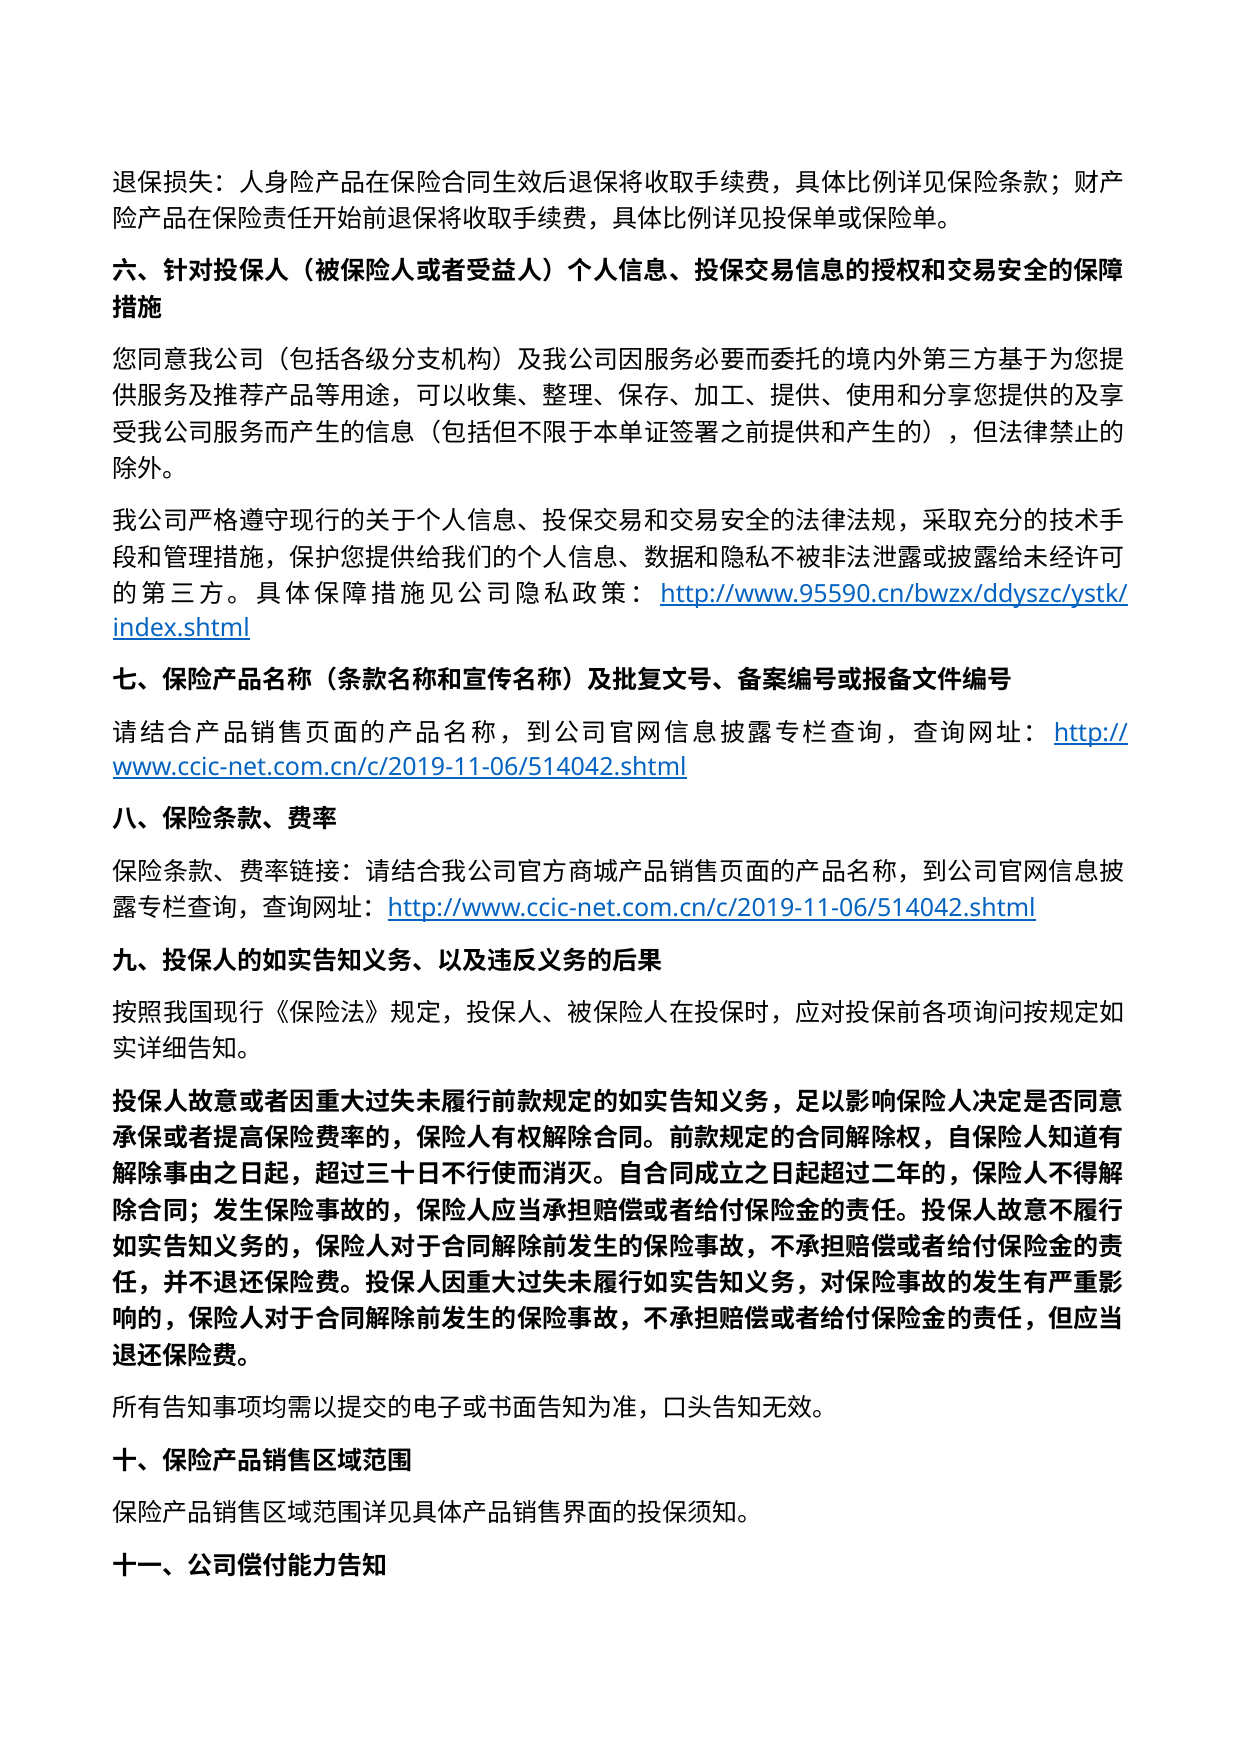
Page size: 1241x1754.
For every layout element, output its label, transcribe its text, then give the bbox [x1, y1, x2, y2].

text 请结合产品销售页面的产品名称，到公司官网信息披露专栏查询，查询网址：http://www.ccic-net.com.cn/c/2019-11-06/514042.shtml [112, 712, 1128, 783]
text 十一、公司偿付能力告知 [112, 1545, 1128, 1581]
text 所有告知事项均需以提交的电子或书面告知为准，口头告知无效。 [112, 1388, 1128, 1424]
text 我公司严格遵守现行的关于个人信息、投保交易和交易安全的法律法规，采取充分的技术手段和管理措施，保护您提供给我们的个人信息、数据和隐私不被非法泄露或披露给未经许可的第三方。具体保障措施见公司隐私政策：http://www.95590.cn/bwzx/ddyszc/ystk/index.shtml [112, 501, 1128, 643]
text 按照我国现行《保险法》规定，投保人、被保险人在投保时，应对投保前各项询问按规定如实详细告知。 [112, 993, 1128, 1065]
text 投保人故意或者因重大过失未履行前款规定的如实告知义务，足以影响保险人决定是否同意承保或者提高保险费率的，保险人有权解除合同。前款规定的合同解除权，自保险人知道有解除事由之日起，超过三十日不行使而消灭。自合同成立之日起超过二年的，保险人不得解除合同；发生保险事故的，保险人应当承担赔偿或者给付保险金的责任。投保人故意不履行如实告知义务的，保险人对于合同解除前发生的保险事故，不承担赔偿或者给付保险金的责任，并不退还保险费。投保人因重大过失未履行如实告知义务，对保险事故的发生有严重影响的，保险人对于合同解除前发生的保险事故，不承担赔偿或者给付保险金的责任，但应当退还保险费。 [112, 1081, 1128, 1371]
text 六、针对投保人（被保险人或者受益人）个人信息、投保交易信息的授权和交易安全的保障措施 [112, 251, 1128, 323]
text 保险产品销售区域范围详见具体产品销售界面的投保须知。 [112, 1493, 1128, 1529]
text 九、投保人的如实告知义务、以及违反义务的后果 [112, 940, 1128, 976]
text 八、保险条款、费率 [112, 799, 1128, 835]
text 退保损失：人身险产品在保险合同生效后退保将收取手续费，具体比例详见保险条款；财产险产品在保险责任开始前退保将收取手续费，具体比例详见投保单或保险单。 [112, 162, 1128, 234]
text 您同意我公司（包括各级分支机构）及我公司因服务必要而委托的境内外第三方基于为您提供服务及推荐产品等用途，可以收集、整理、保存、加工、提供、使用和分享您提供的及享受我公司服务而产生的信息（包括但不限于本单证签署之前提供和产生的），但法律禁止的除外。 [112, 339, 1128, 484]
text 七、保险产品名称（条款名称和宣传名称）及批复文号、备案编号或报备文件编号 [112, 660, 1128, 696]
text 十、保险产品销售区域范围 [112, 1440, 1128, 1476]
text 保险条款、费率链接：请结合我公司官方商城产品销售页面的产品名称，到公司官网信息披露专栏查询，查询网址：http://www.ccic-net.com.cn/c/2019-11-06/514042.shtml [112, 851, 1128, 924]
